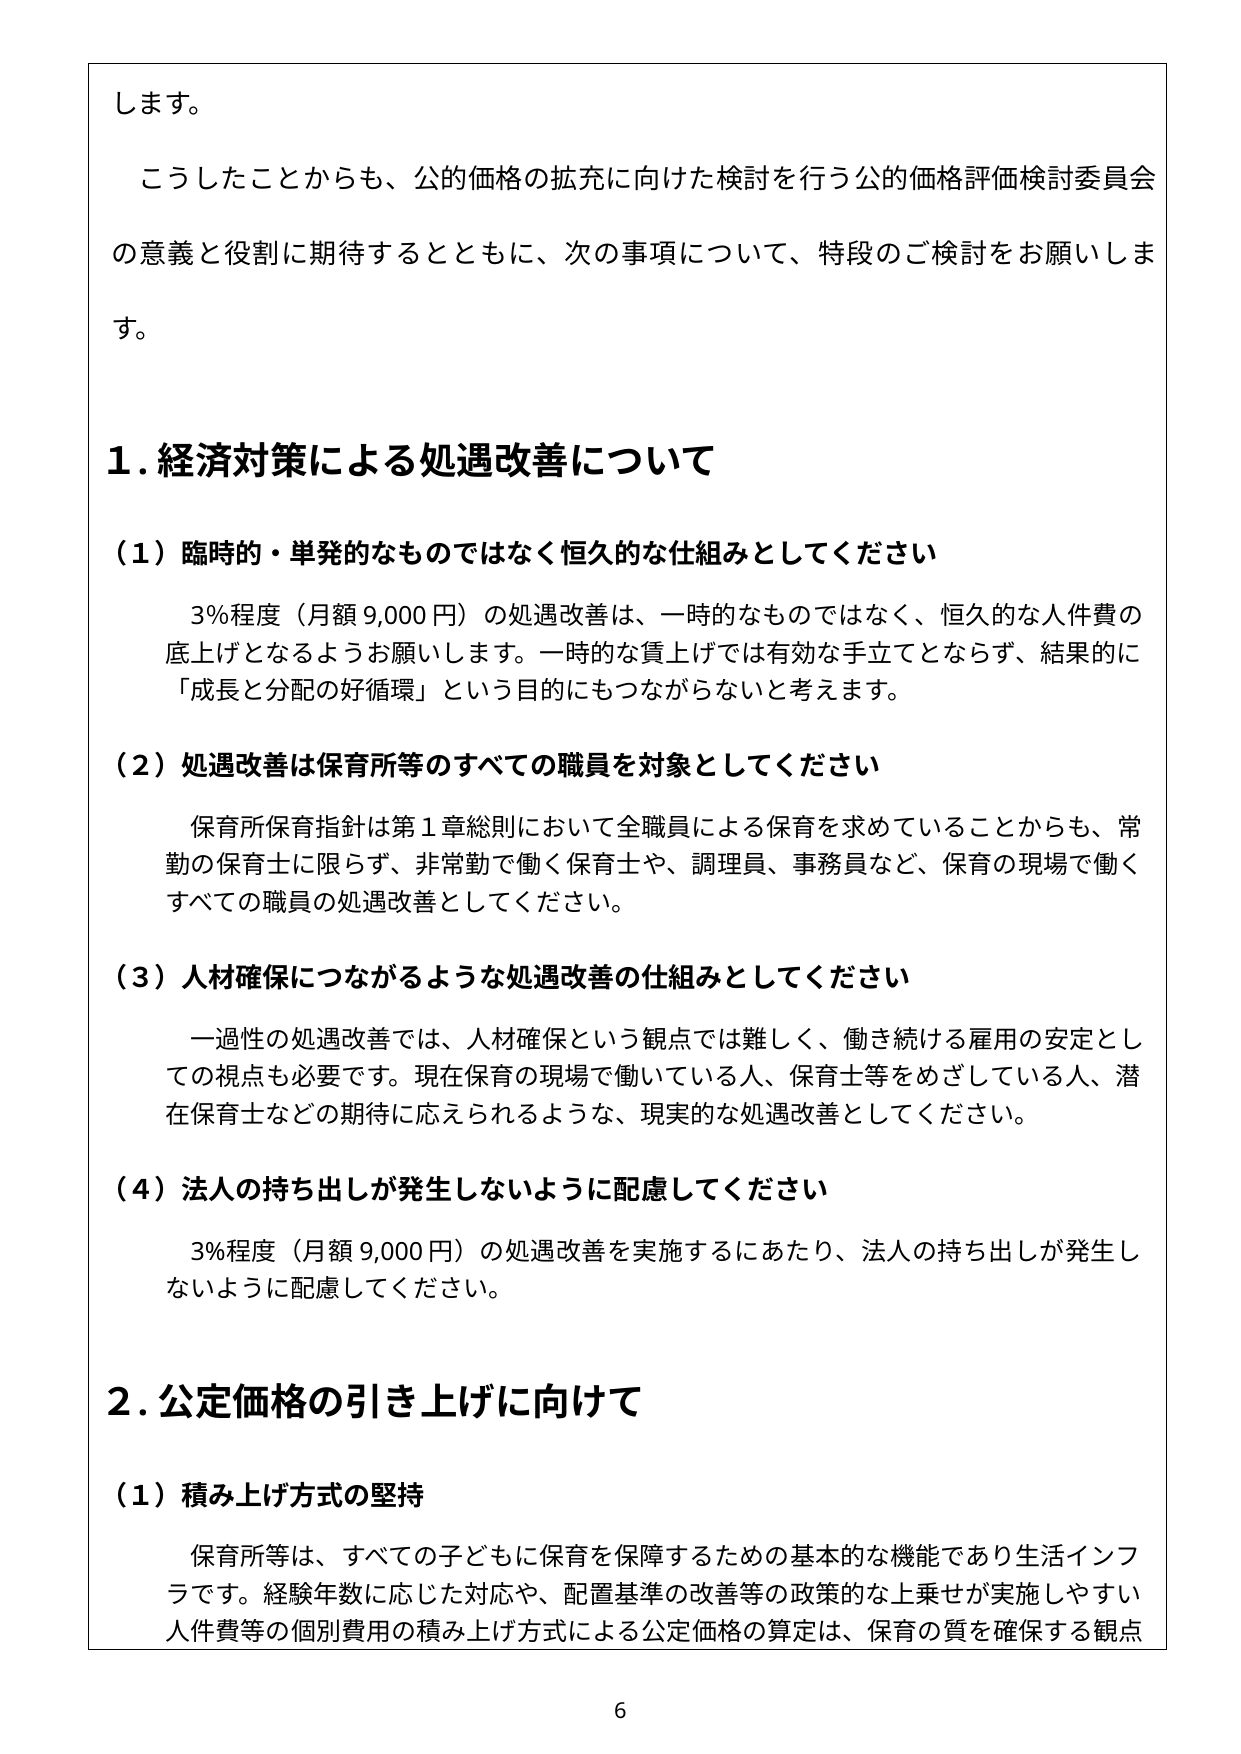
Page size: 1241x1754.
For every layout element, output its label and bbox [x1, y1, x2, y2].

table_header [89, 64, 1166, 1649]
